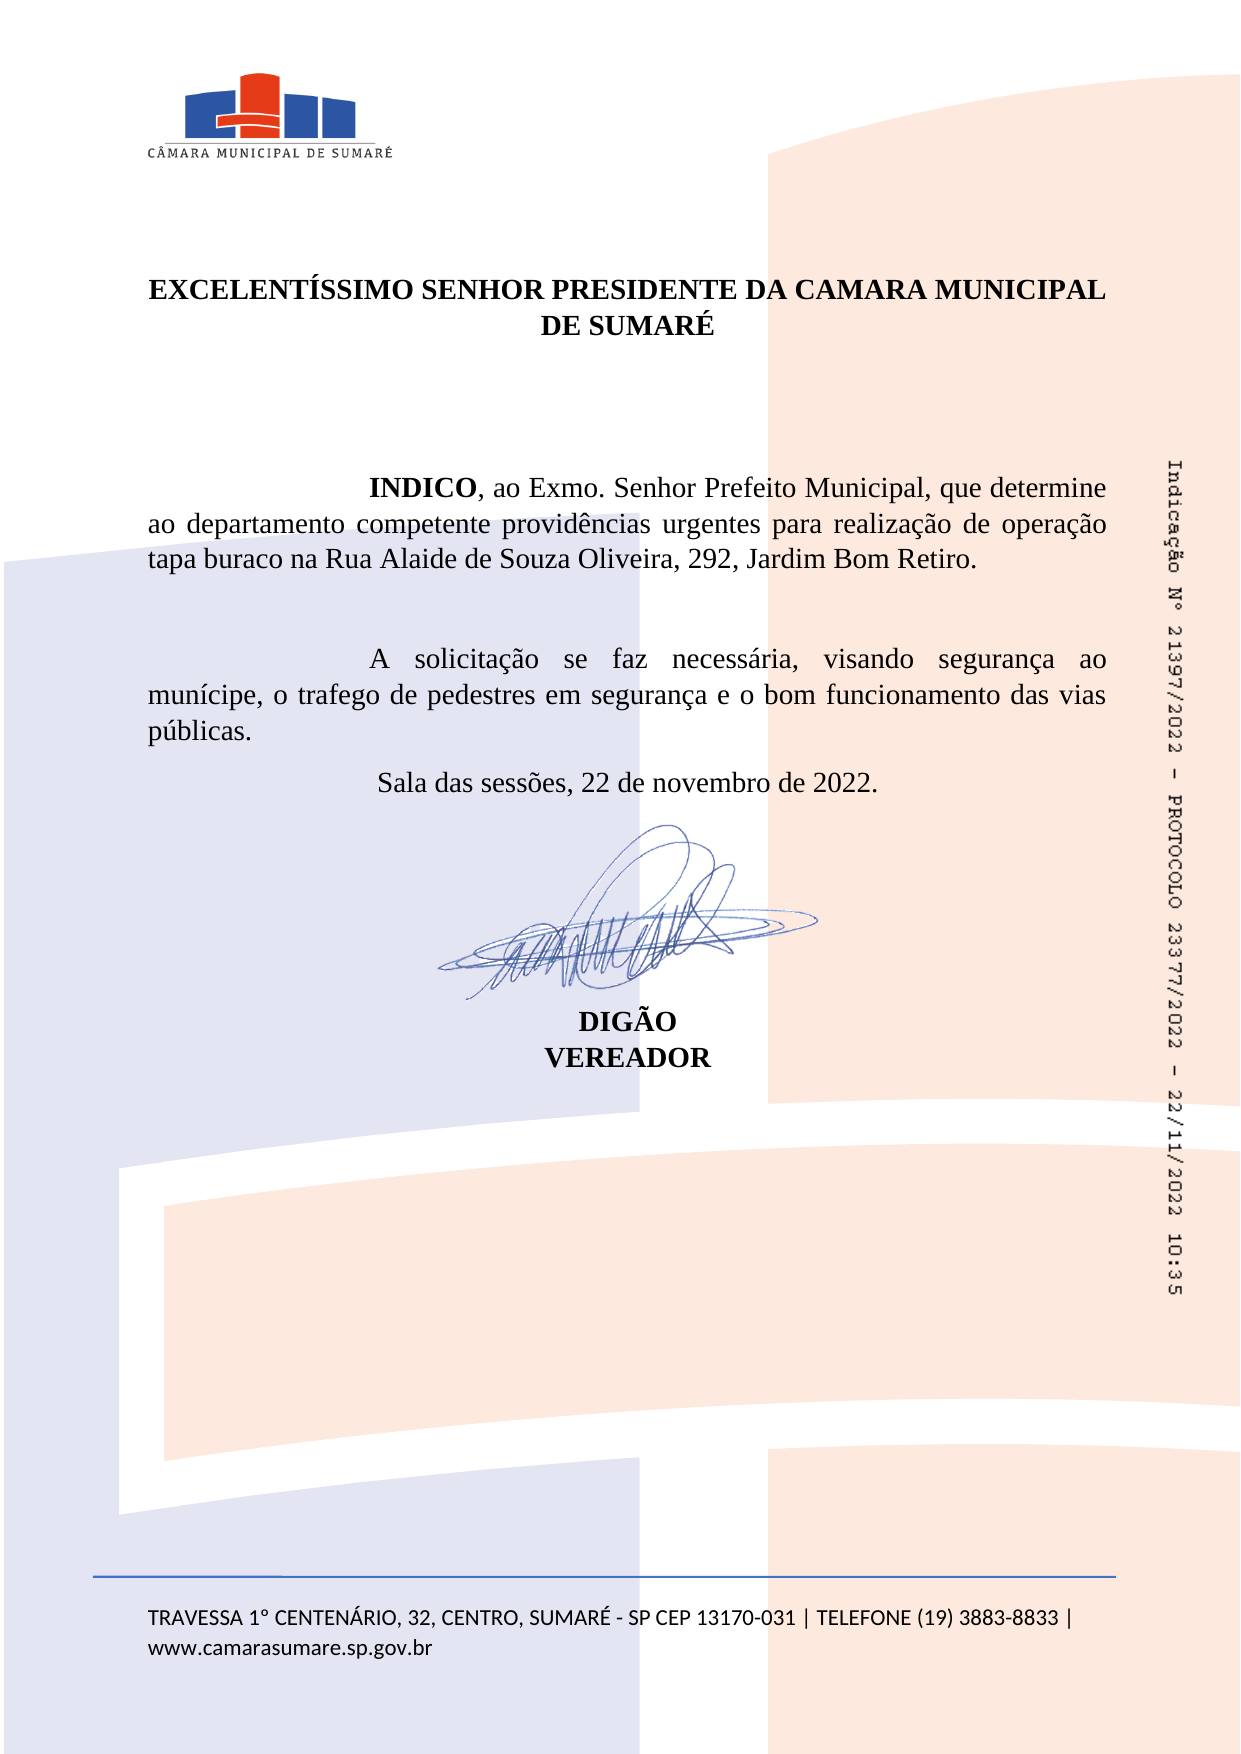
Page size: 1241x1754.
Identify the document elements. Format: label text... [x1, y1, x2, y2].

picture [147, 73, 394, 160]
text Sala das sessões, 22 de novembro de 2022. [148, 765, 1107, 799]
text EXCELENTÍSSIMO SENHOR PRESIDENTE DA CAMARA MUNICIPAL DE SUMARÉ [148, 272, 1107, 342]
text VEREADOR [148, 1040, 1107, 1073]
text DIGÃO [148, 1004, 1107, 1038]
list A solicitação se faz necessária, visando segurança ao munícipe, o trafego de pedestres em segurança e o bom funcionamento das vias públicas. [148, 641, 1107, 746]
picture [1142, 455, 1205, 1299]
list INDICO, ao Exmo. Senhor Prefeito Municipal, que determine ao departamento competente providências urgentes para realização de operação tapa buraco na Rua Alaide de Souza Oliveira, 292, Jardim Bom Retiro. [148, 470, 1107, 575]
picture [431, 819, 824, 1007]
